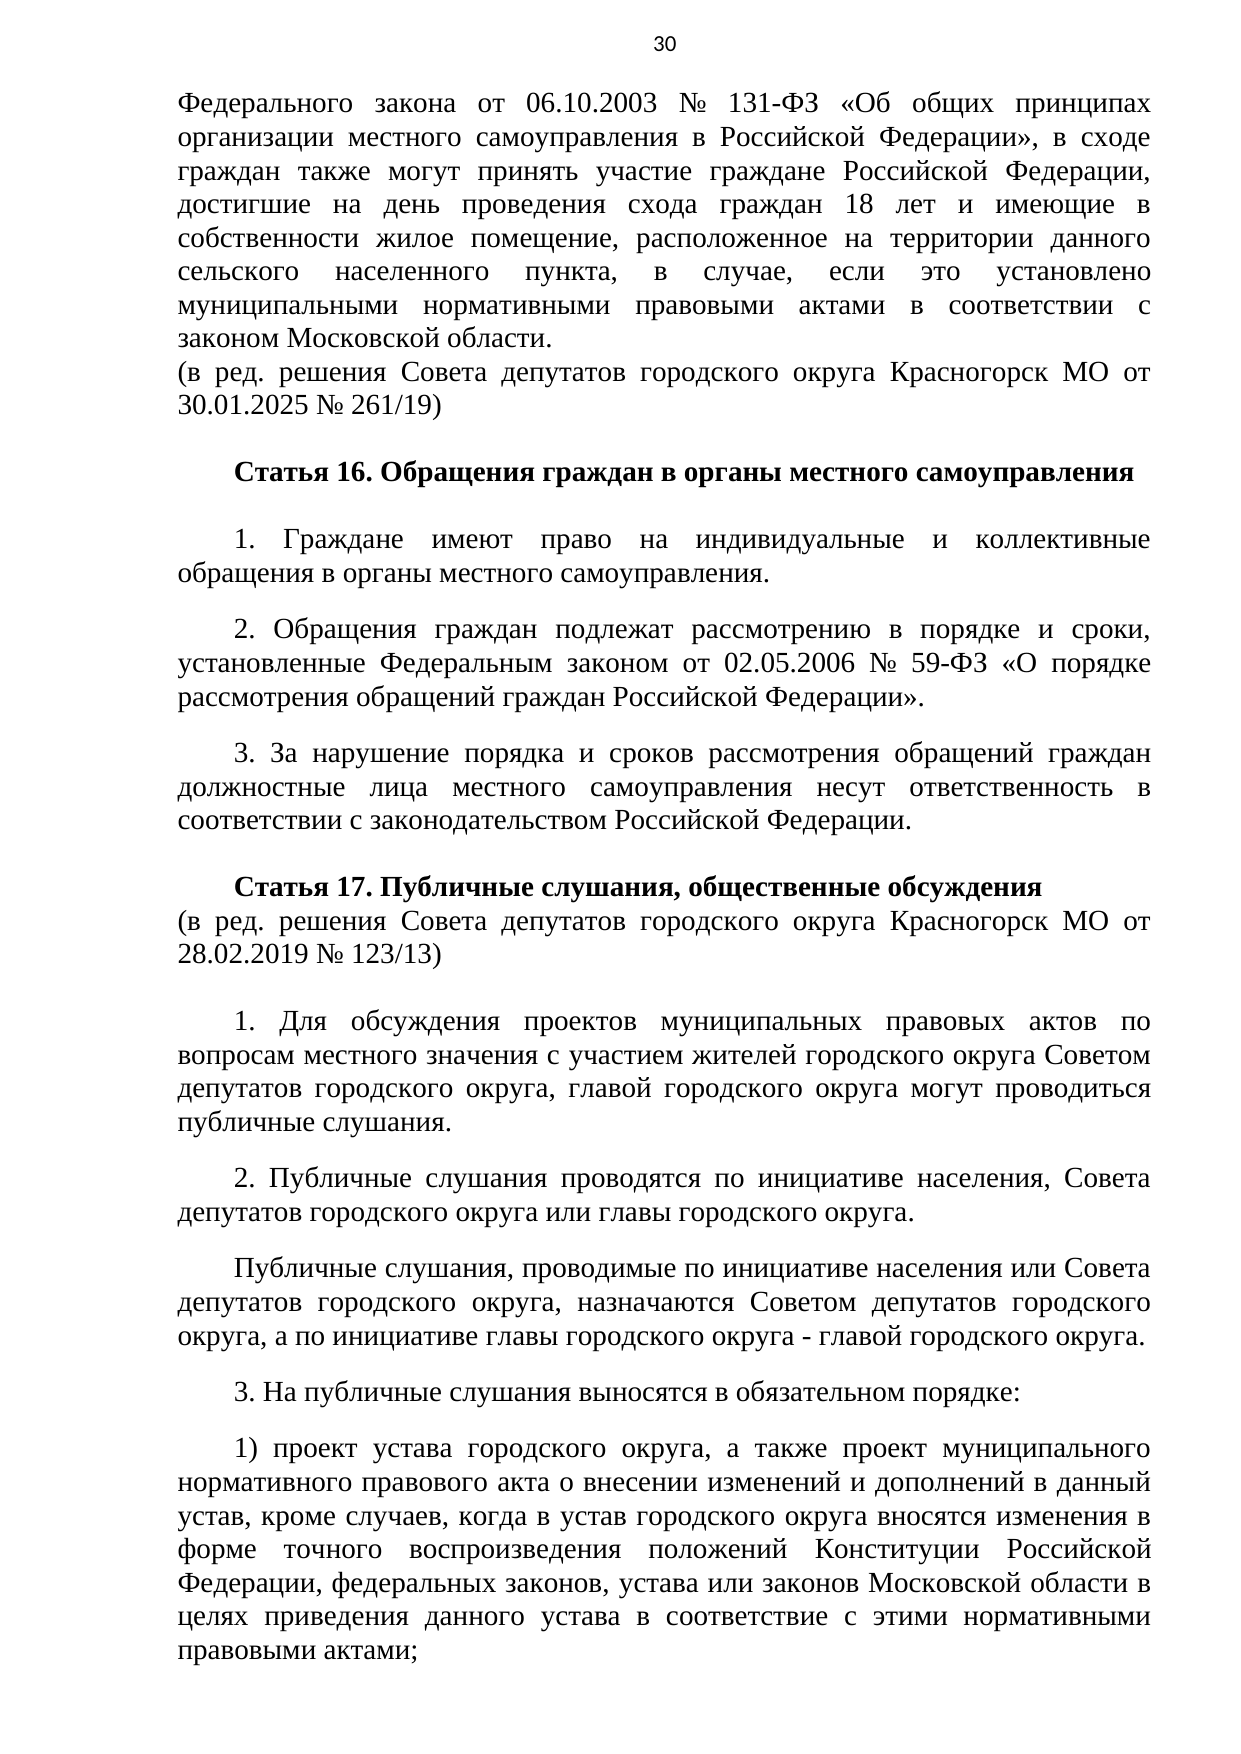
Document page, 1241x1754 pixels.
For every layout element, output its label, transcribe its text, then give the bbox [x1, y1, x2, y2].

title Статья 16. Обращения граждан в органы местного самоуправления [177, 454, 1152, 488]
text 1. Граждане имеют право на индивидуальные и коллективные обращения в органы местного самоуправления. [177, 522, 1152, 589]
text 2. Обращения граждан подлежат рассмотрению в порядке и сроки, установленные Федеральным законом от 02.05.2006 № 59-ФЗ «О порядке рассмотрения обращений граждан Российской Федерации». [177, 612, 1152, 712]
text 1) проект устава городского округа, а также проект муниципального нормативного правового акта о внесении изменений и дополнений в данный устав, кроме случаев, когда в устав городского округа вносятся изменения в форме точного воспроизведения положений Конституции Российской Федерации, федеральных законов, устава или законов Московской области в целях приведения данного устава в соответствие с этими нормативными правовыми актами; [177, 1431, 1152, 1665]
text (в ред. решения Совета депутатов городского округа Красногорск МО от 30.01.2025 № 261/19) [177, 354, 1152, 421]
text 3. На публичные слушания выносятся в обязательном порядке: [177, 1374, 1152, 1408]
title Статья 17. Публичные слушания, общественные обсуждения [177, 869, 1152, 903]
text (в ред. решения Совета депутатов городского округа Красногорск МО от 28.02.2019 № 123/13) [177, 903, 1152, 970]
text 1. Для обсуждения проектов муниципальных правовых актов по вопросам местного значения с участием жителей городского округа Советом депутатов городского округа, главой городского округа могут проводиться публичные слушания. [177, 1003, 1152, 1138]
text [177, 86, 1152, 354]
text 3. За нарушение порядка и сроков рассмотрения обращений граждан должностные лица местного самоуправления несут ответственность в соответствии с законодательством Российской Федерации. [177, 735, 1152, 836]
text 2. Публичные слушания проводятся по инициативе населения, Совета депутатов городского округа или главы городского округа. [177, 1161, 1152, 1228]
text Публичные слушания, проводимые по инициативе населения или Совета депутатов городского округа, назначаются Советом депутатов городского округа, а по инициативе главы городского округа - главой городского округа. [177, 1251, 1152, 1351]
